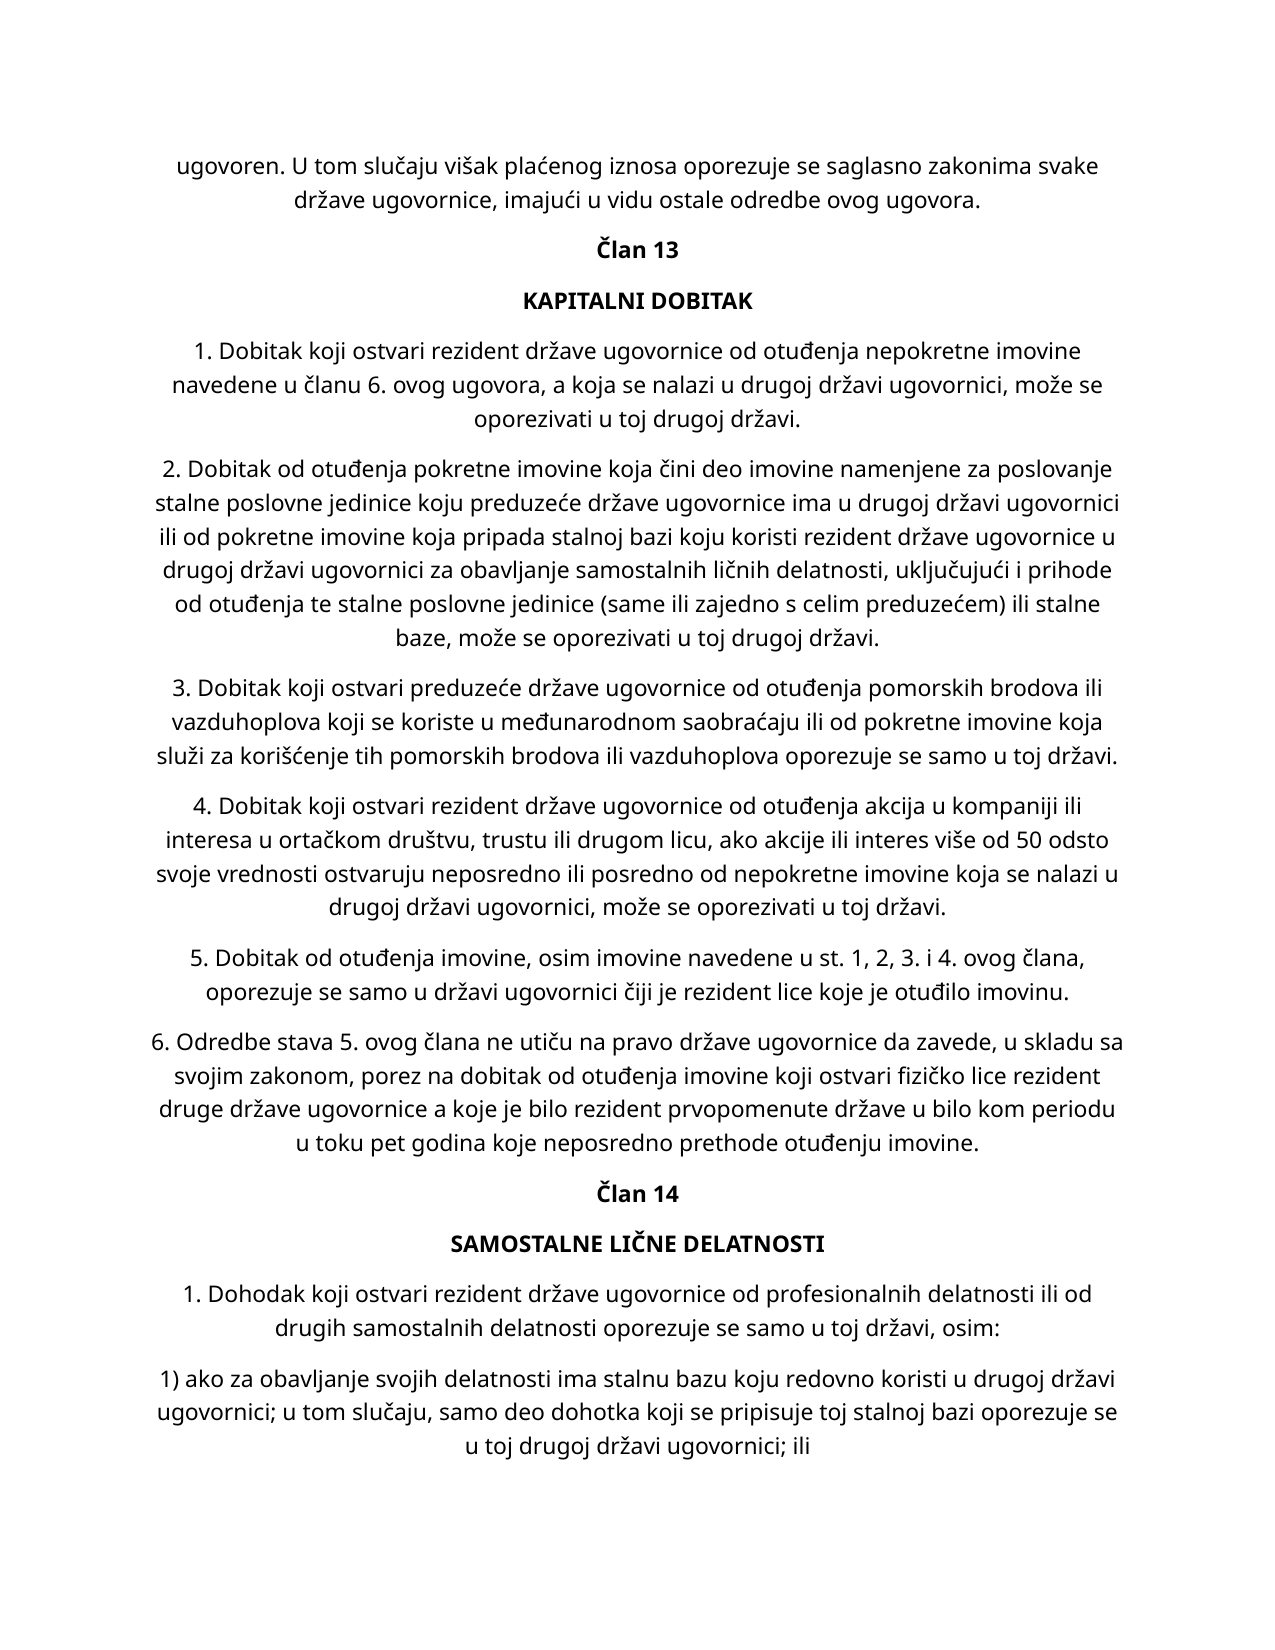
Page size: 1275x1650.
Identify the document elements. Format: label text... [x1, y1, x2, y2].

text 1) ako za obavljanje svojih delatnosti ima stalnu bazu koju redovno koristi u drugoj državi ugovornici; u tom slučaju, samo deo dohotka koji se pripisuje toj stalnoj bazi oporezuje se u toj drugoj državi ugovornici; ili [150, 1362, 1125, 1461]
text 6. Odredbe stava 5. ovog člana ne utiču na pravo države ugovornice da zavede, u skladu sa svojim zakonom, porez na dobitak od otuđenja imovine koji ostvari fizičko lice rezident druge države ugovornice a koje je bilo rezident prvopomenute države u bilo kom periodu u toku pet godina koje neposredno prethode otuđenju imovine. [150, 1026, 1125, 1158]
text 3. Dobitak koji ostvari preduzeće države ugovornice od otuđenja pomorskih brodova ili vazduhoplova koji se koriste u međunarodnom saobraćaju ili od pokretne imovine koja služi za korišćenje tih pomorskih brodova ili vazduhoplova oporezuje se samo u toj državi. [150, 672, 1125, 771]
text 4. Dobitak koji ostvari rezident države ugovornice od otuđenja akcija u kompaniji ili interesa u ortačkom društvu, trustu ili drugom licu, ako akcije ili interes više od 50 odsto svoje vrednosti ostvaruju neposredno ili posredno od nepokretne imovine koja se nalazi u drugoj državi ugovornici, može se oporezivati u toj državi. [150, 790, 1125, 922]
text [150, 150, 1125, 215]
text 2. Dobitak od otuđenja pokretne imovine koja čini deo imovine namenjene za poslovanje stalne poslovne jedinice koju preduzeće države ugovornice ima u drugoj državi ugovornici ili od pokretne imovine koja pripada stalnoj bazi koju koristi rezident države ugovornice u drugoj državi ugovornici za obavljanje samostalnih ličnih delatnosti, uključujući i prihode od otuđenja te stalne poslovne jedinice (same ili zajedno s celim preduzećem) ili stalne baze, može se oporezivati u toj drugoj državi. [150, 453, 1125, 653]
text 1. Dohodak koji ostvari rezident države ugovornice od profesionalnih delatnosti ili od drugih samostalnih delatnosti oporezuje se samo u toj državi, osim: [150, 1278, 1125, 1343]
text Član 14 [150, 1177, 1125, 1209]
text SAMOSTALNE LIČNE DELATNOSTI [150, 1228, 1125, 1259]
text KAPITALNI DOBITAK [150, 284, 1125, 316]
text Član 13 [150, 234, 1125, 265]
text 5. Dobitak od otuđenja imovine, osim imovine navedene u st. 1, 2, 3. i 4. ovog člana, oporezuje se samo u državi ugovornici čiji je rezident lice koje je otuđilo imovinu. [150, 942, 1125, 1007]
text 1. Dobitak koji ostvari rezident države ugovornice od otuđenja nepokretne imovine navedene u članu 6. ovog ugovora, a koja se nalazi u drugoj državi ugovornici, može se oporezivati u toj drugoj državi. [150, 335, 1125, 434]
